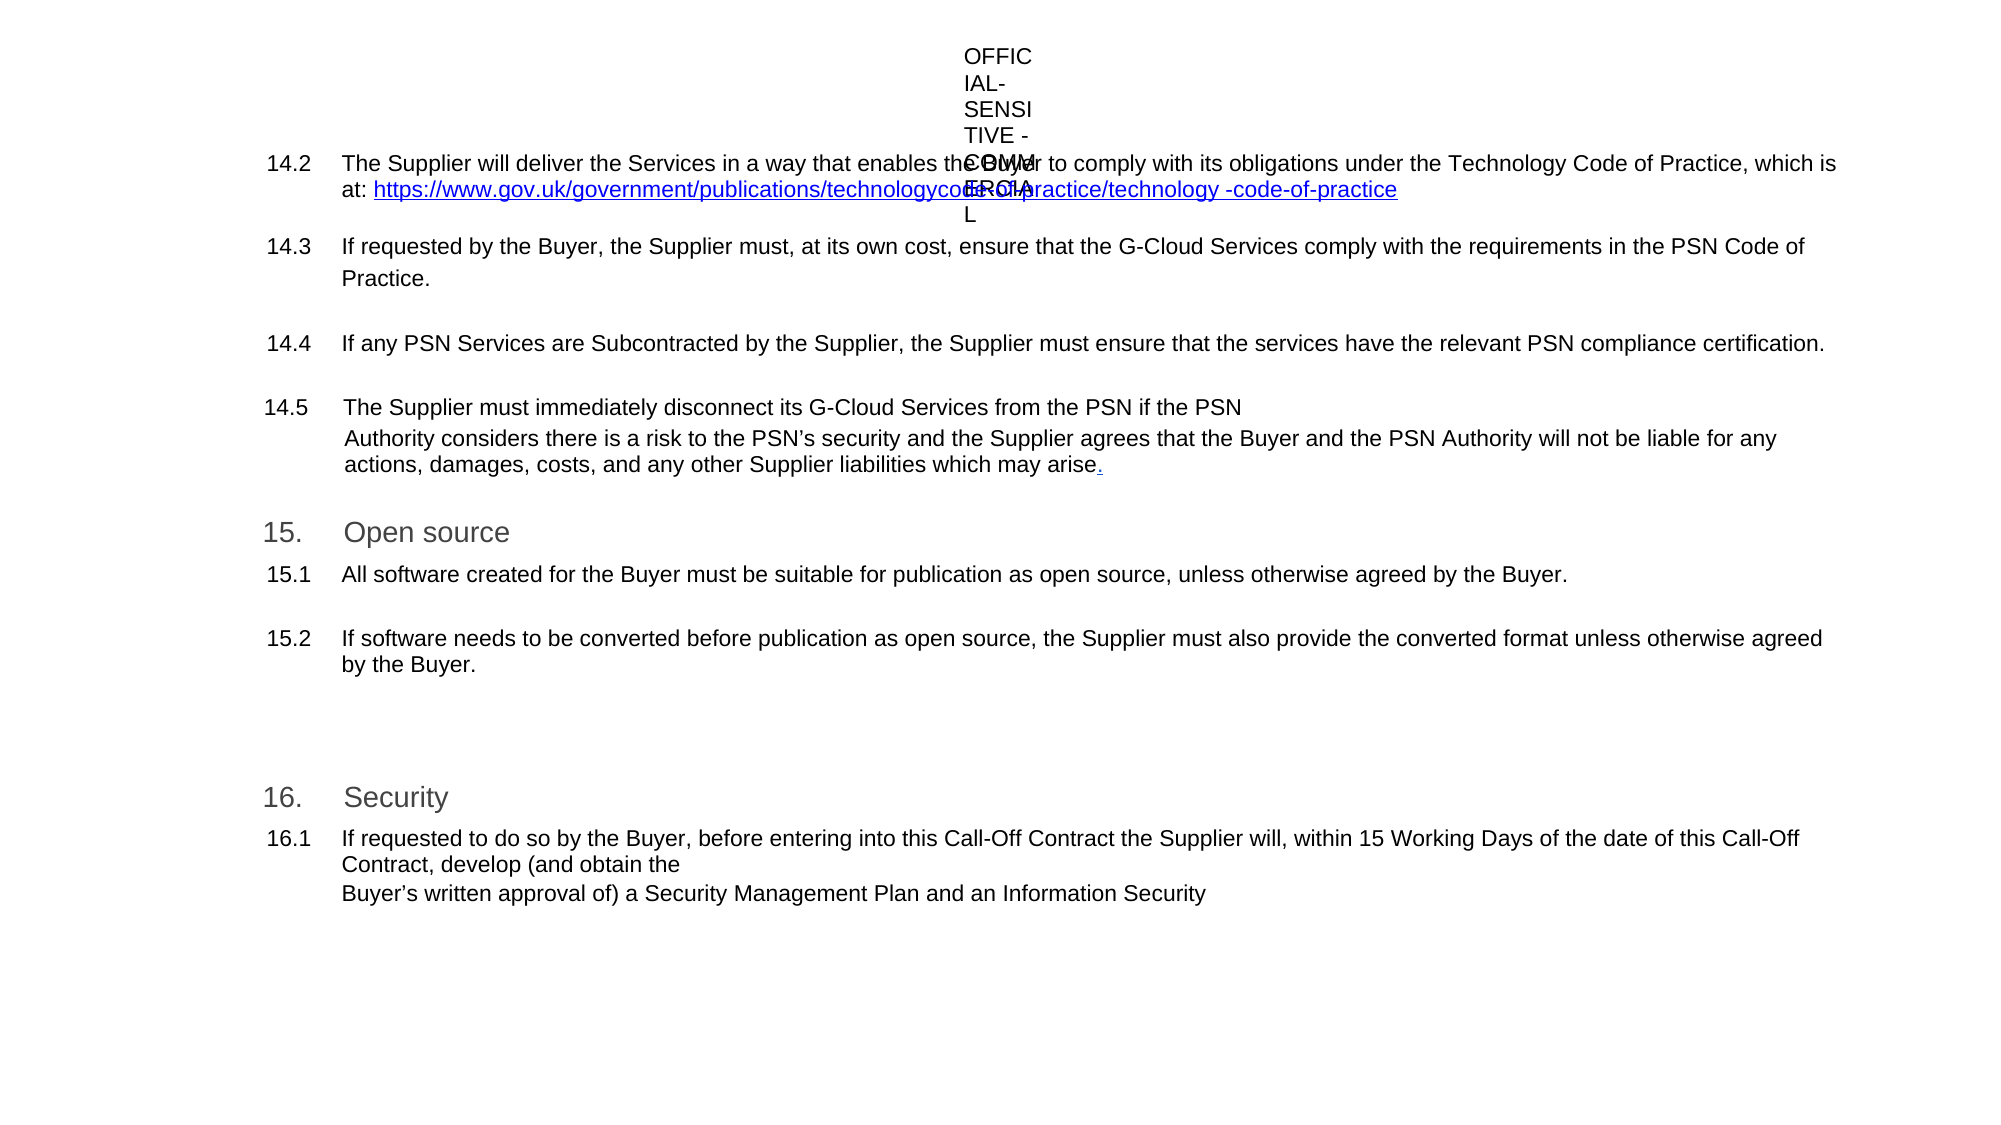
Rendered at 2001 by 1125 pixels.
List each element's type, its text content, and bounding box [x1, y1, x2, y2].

text 14.3 If requested by the Buyer, the Supplier must, at its own cost, ensure that the G-Cloud Services comply with the requirements in the PSN Code of Practice. [266, 233, 1848, 292]
text Buyer’s written approval of) a Security Management Plan and an Information Security [336, 880, 1833, 907]
subtitle 16. Security [150, 780, 1850, 813]
text Authority considers there is a risk to the PSN’s security and the Supplier agrees that the Buyer and the PSN Authority will not be liable for any actions, damages, costs, and any other Supplier liabilities which may arise. [344, 425, 1848, 478]
text 14.4 If any PSN Services are Subcontracted by the Supplier, the Supplier must ensure that the services have the relevant PSN compliance certification. [266, 330, 1848, 356]
text 14.5 The Supplier must immediately disconnect its G-Cloud Services from the PSN if the PSN [150, 394, 1850, 420]
subtitle 15. Open source [150, 516, 1850, 549]
text 15.2 If software needs to be converted before publication as open source, the Supplier must also provide the converted format unless otherwise agreed by the Buyer. [266, 625, 1848, 678]
text 16.1 If requested to do so by the Buyer, before entering into this Call-Off Contract the Supplier will, within 15 Working Days of the date of this Call-Off Contract, develop (and obtain the [266, 825, 1848, 877]
text 15.1 All software created for the Buyer must be suitable for publication as open source, unless otherwise agreed by the Buyer. [266, 561, 1848, 587]
text 14.2 The Supplier will deliver the Services in a way that enables the Buyer to comply with its obligations under the Technology Code of Practice, which is at: https://www.gov.uk/government/publications/technologycode-of-practice/technology -code-of-practice [266, 150, 1848, 203]
